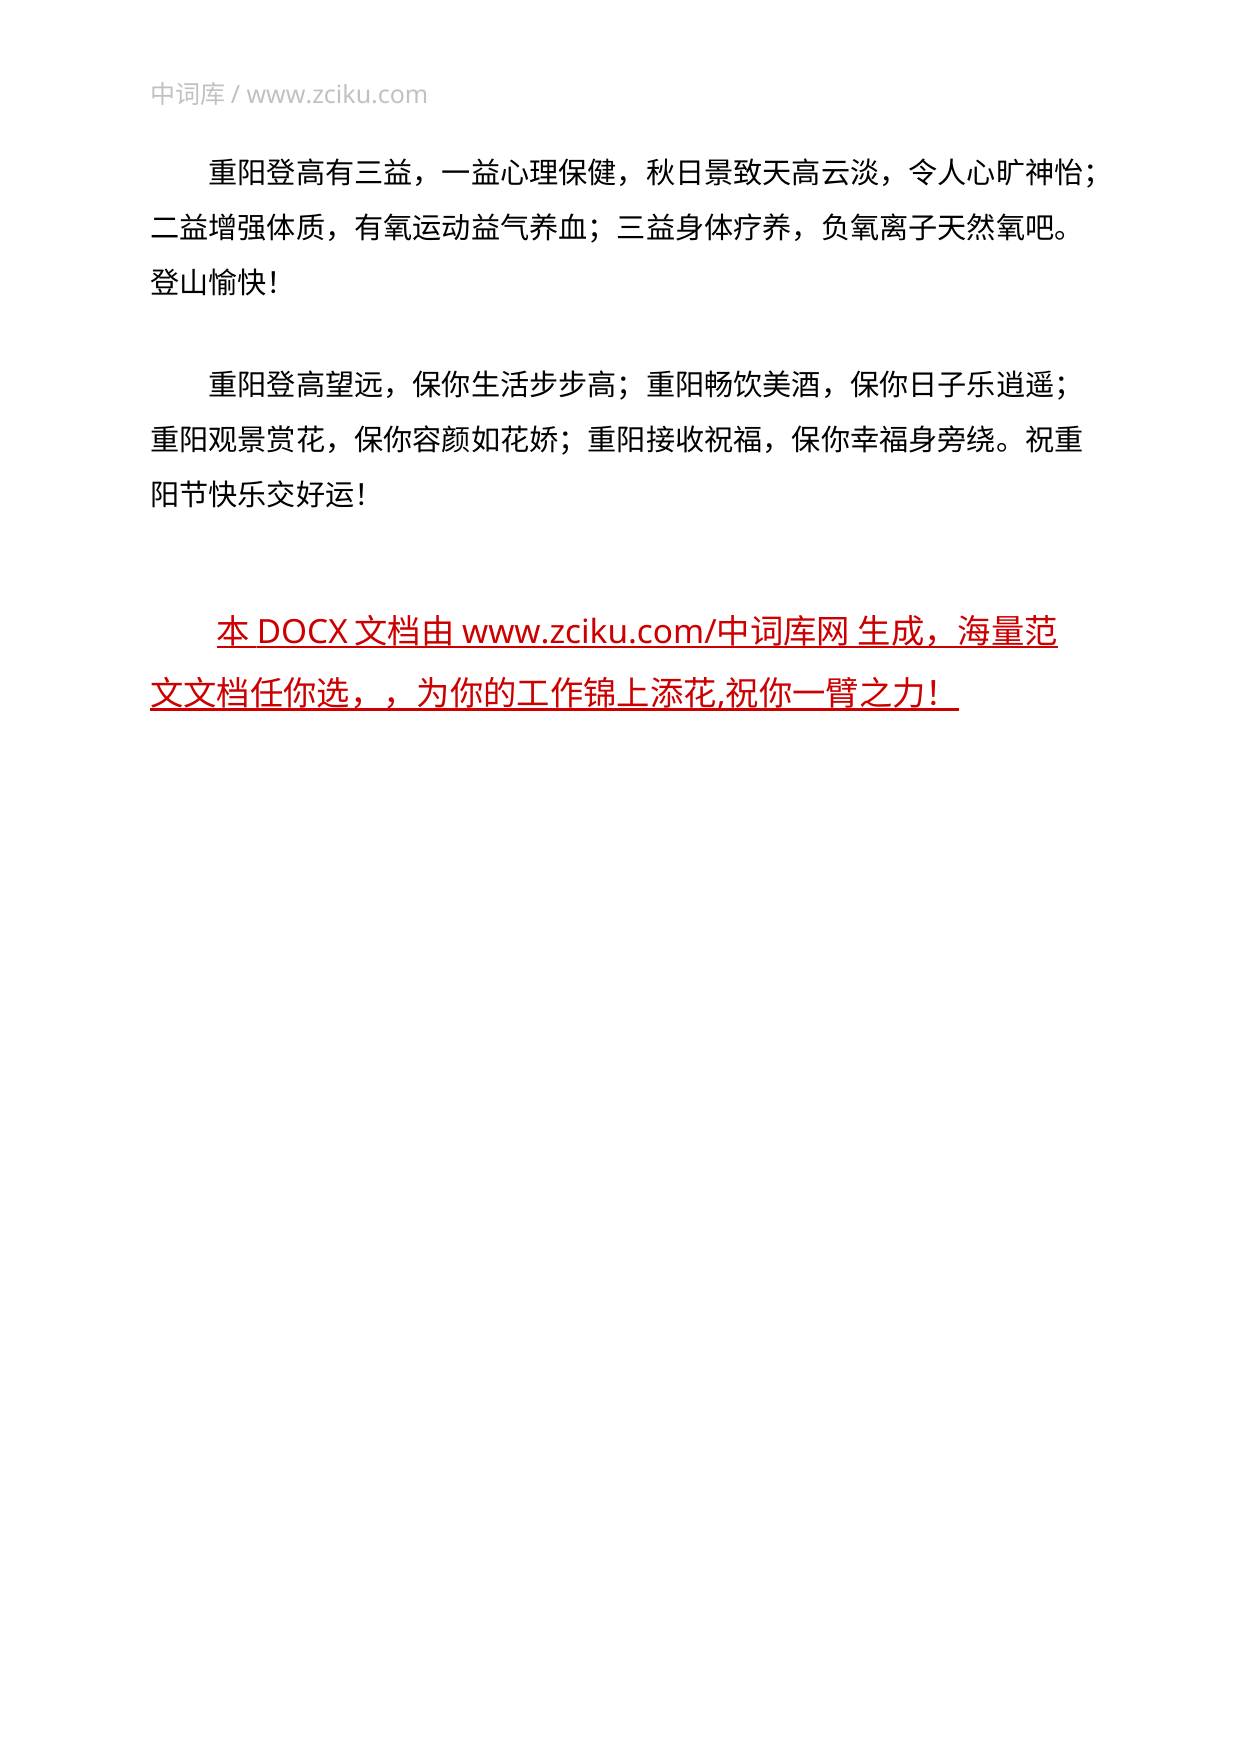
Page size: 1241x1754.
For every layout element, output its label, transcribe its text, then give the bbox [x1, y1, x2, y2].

text 本DOCX文档由 www.zciku.com/中词库网 生成，海量范文文档任你选，，为你的工作锦上添花,祝你一臂之力！ [150, 604, 1090, 716]
text 重阳登高望远，保你生活步步高；重阳畅饮美酒，保你日子乐逍遥；重阳观景赏花，保你容颜如花娇；重阳接收祝福，保你幸福身旁绕。祝重阳节快乐交好运！ [150, 362, 1090, 514]
text 重阳登高有三益，一益心理保健，秋日景致天高云淡，令人心旷神怡；二益增强体质，有氧运动益气养血；三益身体疗养，负氧离子天然氧吧。登山愉快！ [150, 150, 1090, 302]
